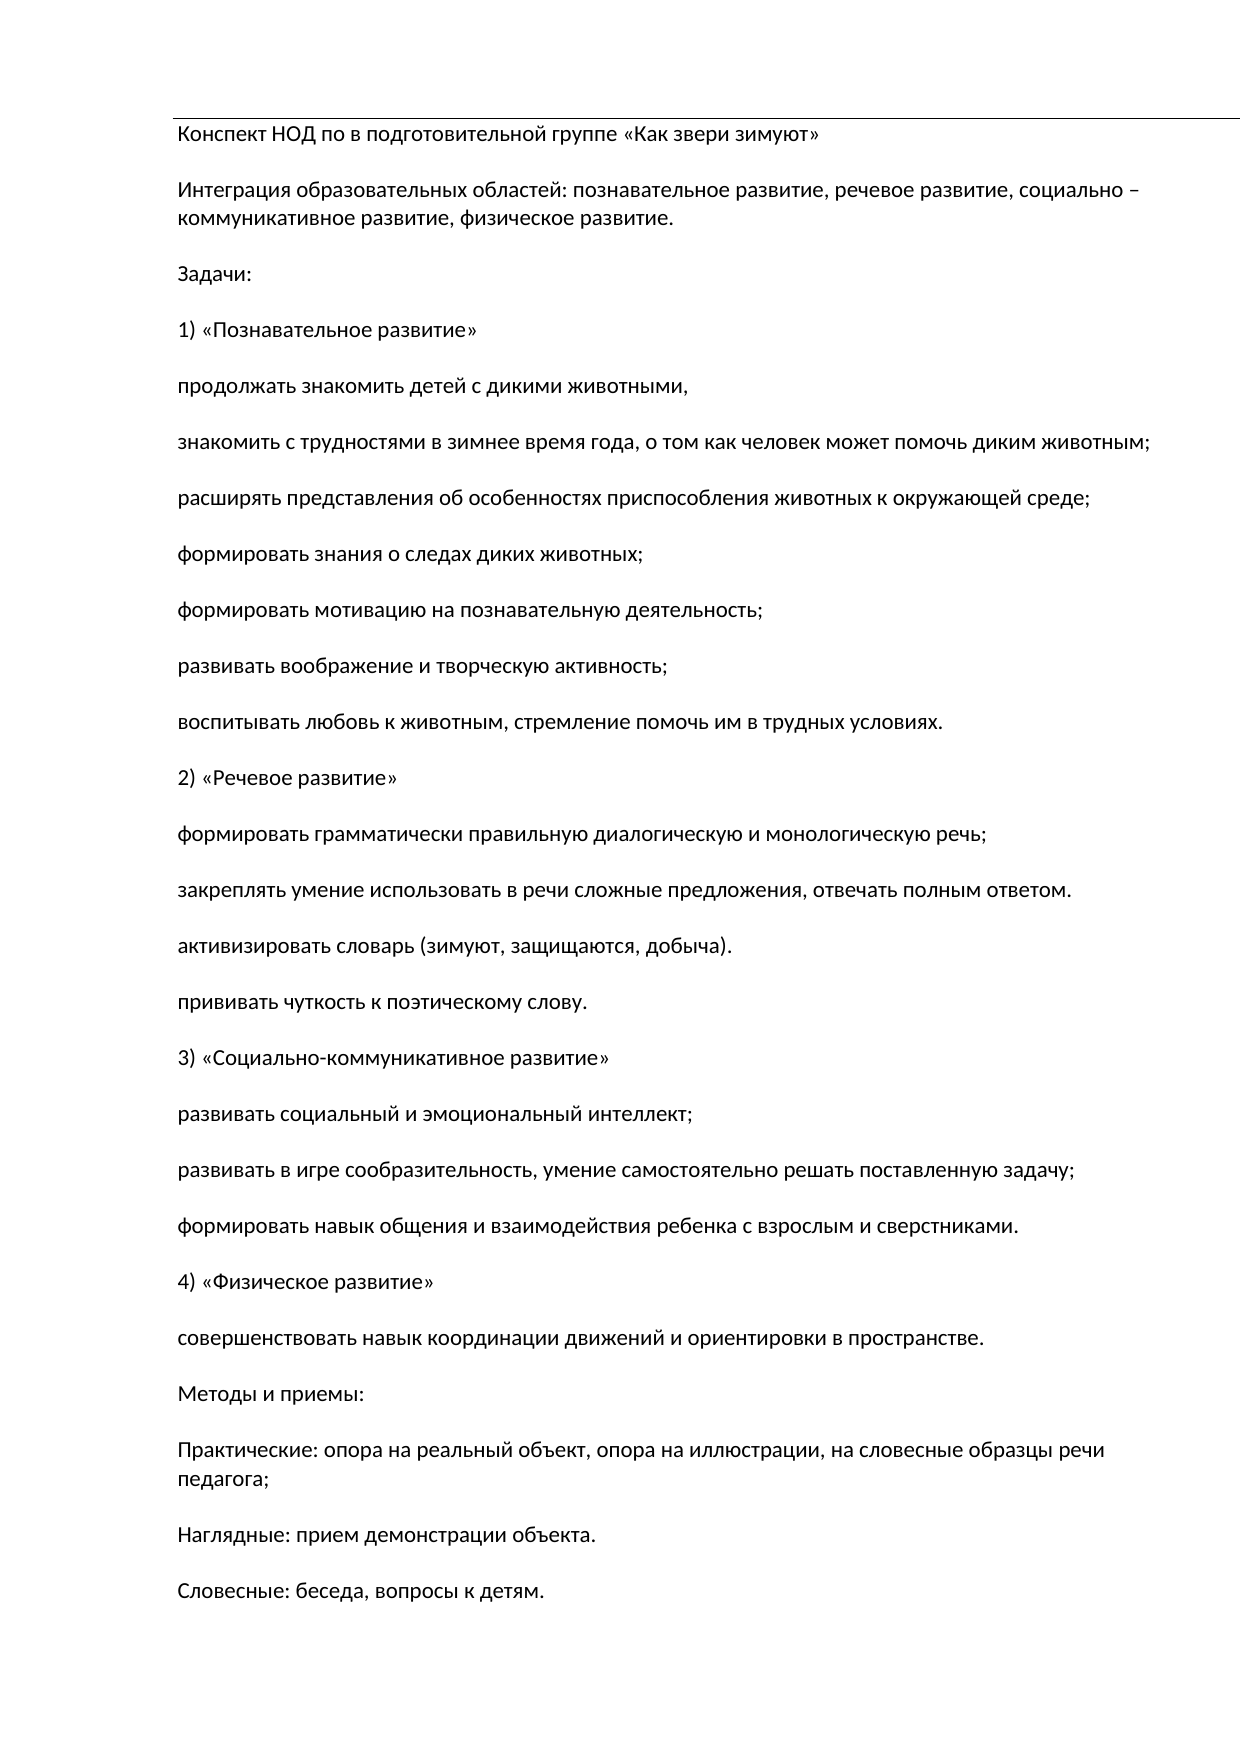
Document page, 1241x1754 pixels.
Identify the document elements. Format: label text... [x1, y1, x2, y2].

text 1) «Познавательное развитие» [177, 315, 1152, 343]
text Наглядные: прием демонстрации объекта. [177, 1520, 1152, 1548]
text развивать воображение и творческую активность; [177, 651, 1152, 679]
text закреплять умение использовать в речи сложные предложения, отвечать полным ответом. [177, 875, 1152, 903]
text формировать навык общения и взаимодействия ребенка с взрослым и сверстниками. [177, 1211, 1152, 1239]
text развивать в игре сообразительность, умение самостоятельно решать поставленную задачу; [177, 1155, 1152, 1183]
text Задачи: [177, 259, 1152, 287]
text расширять представления об особенностях приспособления животных к окружающей среде; [177, 483, 1152, 511]
text Словесные: беседа, вопросы к детям. [177, 1576, 1152, 1604]
text Конспект НОД по в подготовительной группе «Как звери зимуют» [177, 119, 1152, 147]
text 2) «Речевое развитие» [177, 763, 1152, 791]
text воспитывать любовь к животным, стремление помочь им в трудных условиях. [177, 707, 1152, 735]
text формировать знания о следах диких животных; [177, 539, 1152, 567]
text Практические: опора на реальный объект, опора на иллюстрации, на словесные образцы речи педагога; [177, 1436, 1152, 1492]
text формировать грамматически правильную диалогическую и монологическую речь; [177, 819, 1152, 847]
text развивать социальный и эмоциональный интеллект; [177, 1099, 1152, 1127]
text знакомить с трудностями в зимнее время года, о том как человек может помочь диким животным; [177, 427, 1152, 455]
text продолжать знакомить детей с дикими животными, [177, 371, 1152, 399]
text совершенствовать навык координации движений и ориентировки в пространстве. [177, 1323, 1152, 1352]
text 3) «Социально-коммуникативное развитие» [177, 1043, 1152, 1071]
text прививать чуткость к поэтическому слову. [177, 987, 1152, 1015]
text 4) «Физическое развитие» [177, 1267, 1152, 1296]
text Интеграция образовательных областей: познавательное развитие, речевое развитие, социально – коммуникативное развитие, физическое развитие. [177, 175, 1152, 231]
text формировать мотивацию на познавательную деятельность; [177, 595, 1152, 623]
text активизировать словарь (зимуют, защищаются, добыча). [177, 931, 1152, 959]
text Методы и приемы: [177, 1379, 1152, 1408]
